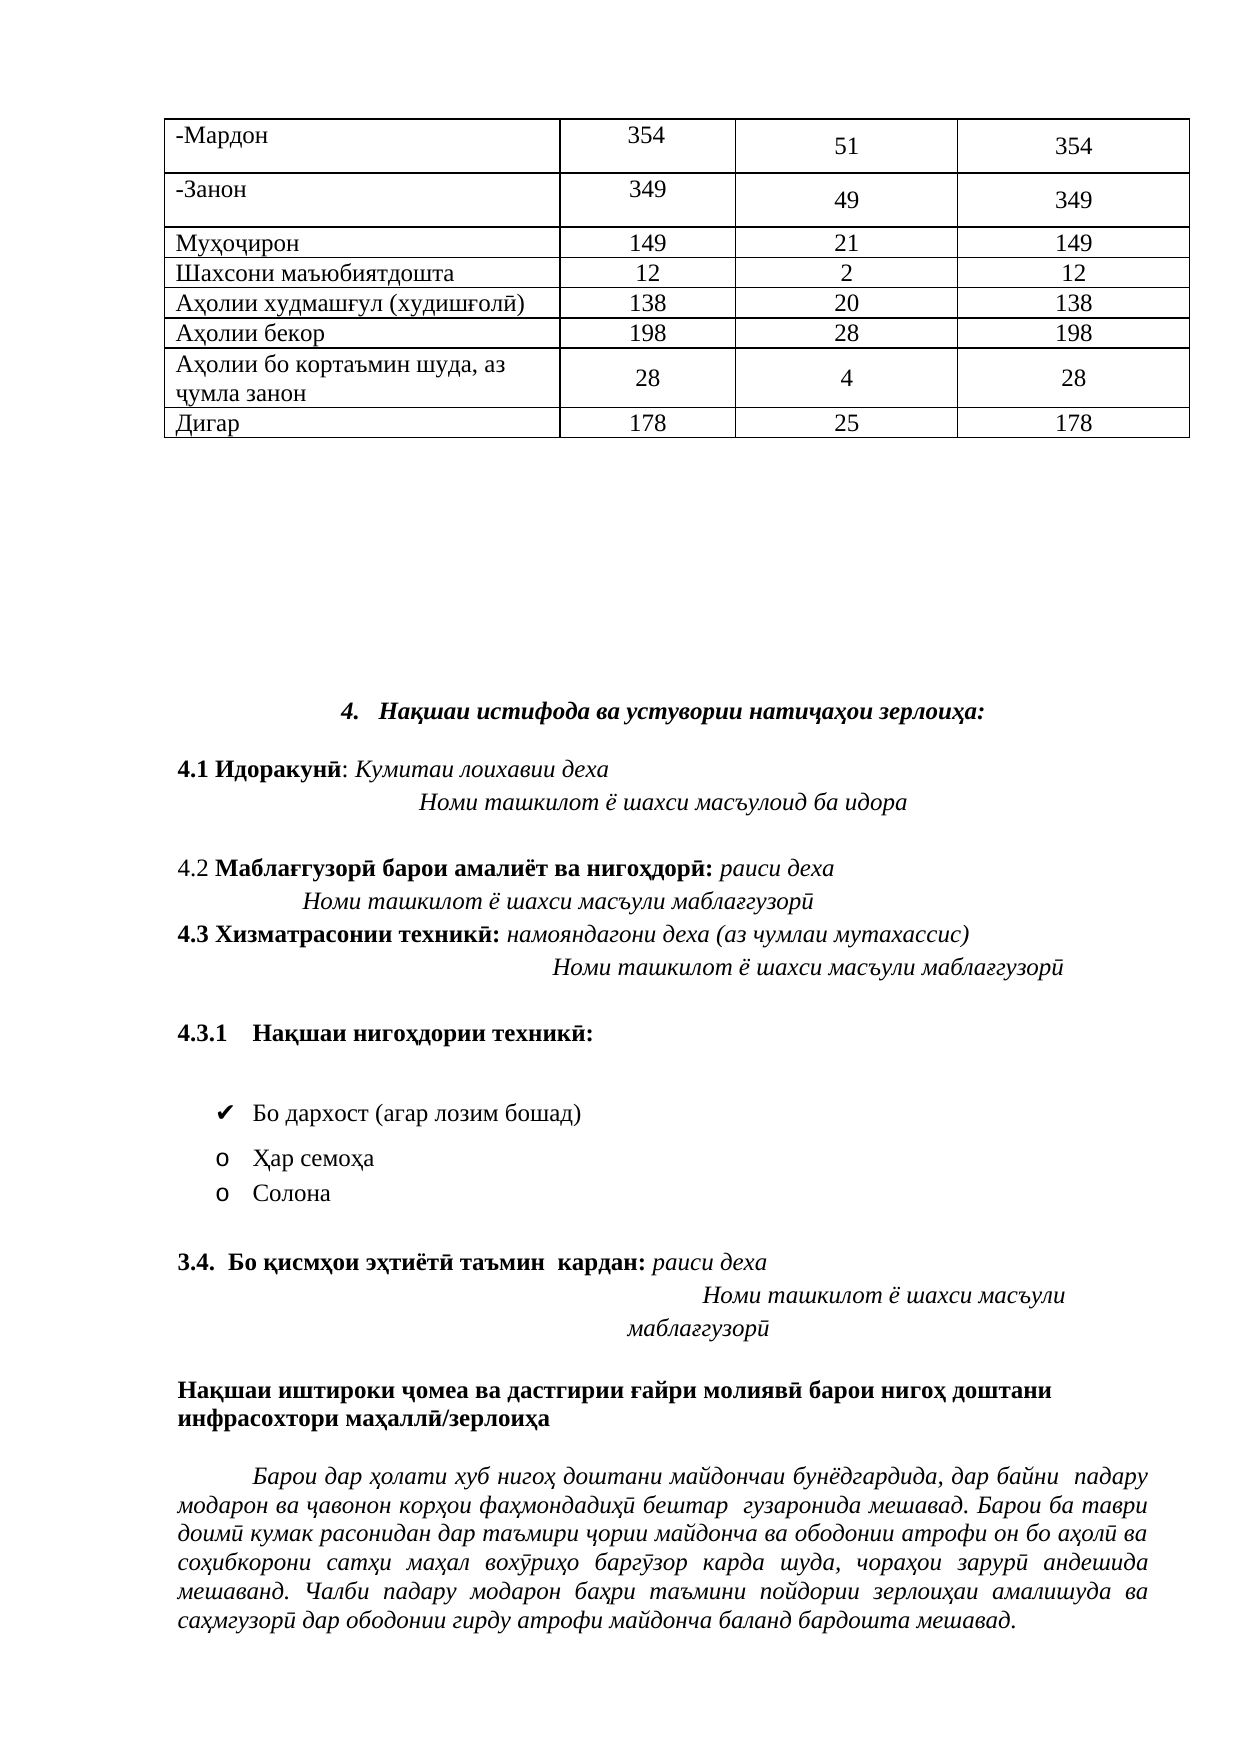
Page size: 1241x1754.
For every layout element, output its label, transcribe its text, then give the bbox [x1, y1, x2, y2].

table_cell Аҳолии бекор [165, 319, 559, 347]
table_cell 21 [736, 228, 957, 256]
table_cell 149 [958, 228, 1189, 256]
text Номи ташкилот ё шахси масъули маблағгузорӣ [177, 886, 1152, 915]
text 4.1 Идоракунӣ: Кумитаи лоихавии деха [177, 754, 1152, 783]
table_cell 349 [958, 174, 1189, 226]
table_cell 4 [736, 349, 957, 406]
list Бо қисмҳои эҳтиётӣ таъмин кардан: раиси деха [177, 1247, 1152, 1276]
table_cell 25 [736, 408, 957, 437]
table_cell -Занон [165, 174, 559, 226]
table_cell 178 [561, 408, 735, 437]
text Номи ташкилот ё шахси масъули маблағгузорӣ [627, 1280, 1152, 1342]
list Нақшаи нигоҳдории техникӣ: [177, 1018, 1152, 1047]
table_cell 178 [958, 408, 1189, 437]
table_cell 138 [561, 288, 735, 317]
table_cell Аҳолии худмашғул (худишғолӣ) [165, 288, 559, 317]
list Нақшаи истифода ва устувории натиҷаҳои зерлоиҳа: [177, 696, 1152, 725]
table_cell Муҳоҷирон [165, 228, 559, 256]
table_cell 51 [736, 120, 957, 172]
text Номи ташкилот ё шахси масъули маблағгузорӣ [477, 952, 1152, 981]
list Ҳар семоҳа [215, 1143, 1152, 1174]
table_cell 12 [561, 258, 735, 287]
table_cell 28 [736, 319, 957, 347]
table_cell 49 [736, 174, 957, 226]
table_cell 28 [958, 349, 1189, 406]
table_cell 354 [958, 120, 1189, 172]
table_cell 28 [561, 349, 735, 406]
table_cell 20 [736, 288, 957, 317]
text Барои дар ҳолати хуб нигоҳ доштани майдончаи бунёдгардида, дар байни падару модарон ва ҷавонон корҳои фаҳмондадиҳӣ бештар гузаронида мешавад. Барои ба таври доимӣ кумак расонидан дар таъмири ҷории майдонча ва ободонии атрофи он бо аҳолӣ ва соҳибкорони сатҳи маҳал вохӯриҳо баргӯзор карда шуда, чораҳои зарурӣ андешида мешаванд. Чалби падару модарон баҳри таъмини пойдории зерлоиҳаи амалишуда ва саҳмгузорӣ дар ободонии гирду атрофи майдонча баланд бардошта мешавад. [177, 1461, 1152, 1633]
table_cell Дигар [165, 408, 559, 437]
table_cell 138 [958, 288, 1189, 317]
table_cell 2 [736, 258, 957, 287]
table_cell 198 [958, 319, 1189, 347]
text Номи ташкилот ё шахси масъулоид ба идора [177, 787, 1152, 816]
table_cell Шахсони маъюбиятдошта [165, 258, 559, 287]
table_cell -Мардон [165, 120, 559, 172]
table_cell 349 [561, 174, 735, 226]
table_cell Аҳолии бо кортаъмин шуда, аз ҷумла занон [165, 349, 559, 406]
list Маблағгузорӣ барои амалиёт ва нигоҳдорӣ: раиси деха [177, 853, 1152, 882]
list Бо дархост (агар лозим бошад) [215, 1084, 1152, 1135]
list Cолона [215, 1178, 1152, 1209]
table_cell 12 [958, 258, 1189, 287]
table_cell 198 [561, 319, 735, 347]
text Нақшаи иштироки ҷомеа ва дастгирии ғайри молиявӣ барои нигоҳ доштани инфрасохтори маҳаллӣ/зерлоиҳа [177, 1375, 1152, 1432]
table_cell 354 [561, 120, 735, 172]
list Хизматрасонии техникӣ: намояндагони деха (аз чумлаи мутахассис) [177, 919, 1152, 948]
table_cell 149 [561, 228, 735, 256]
